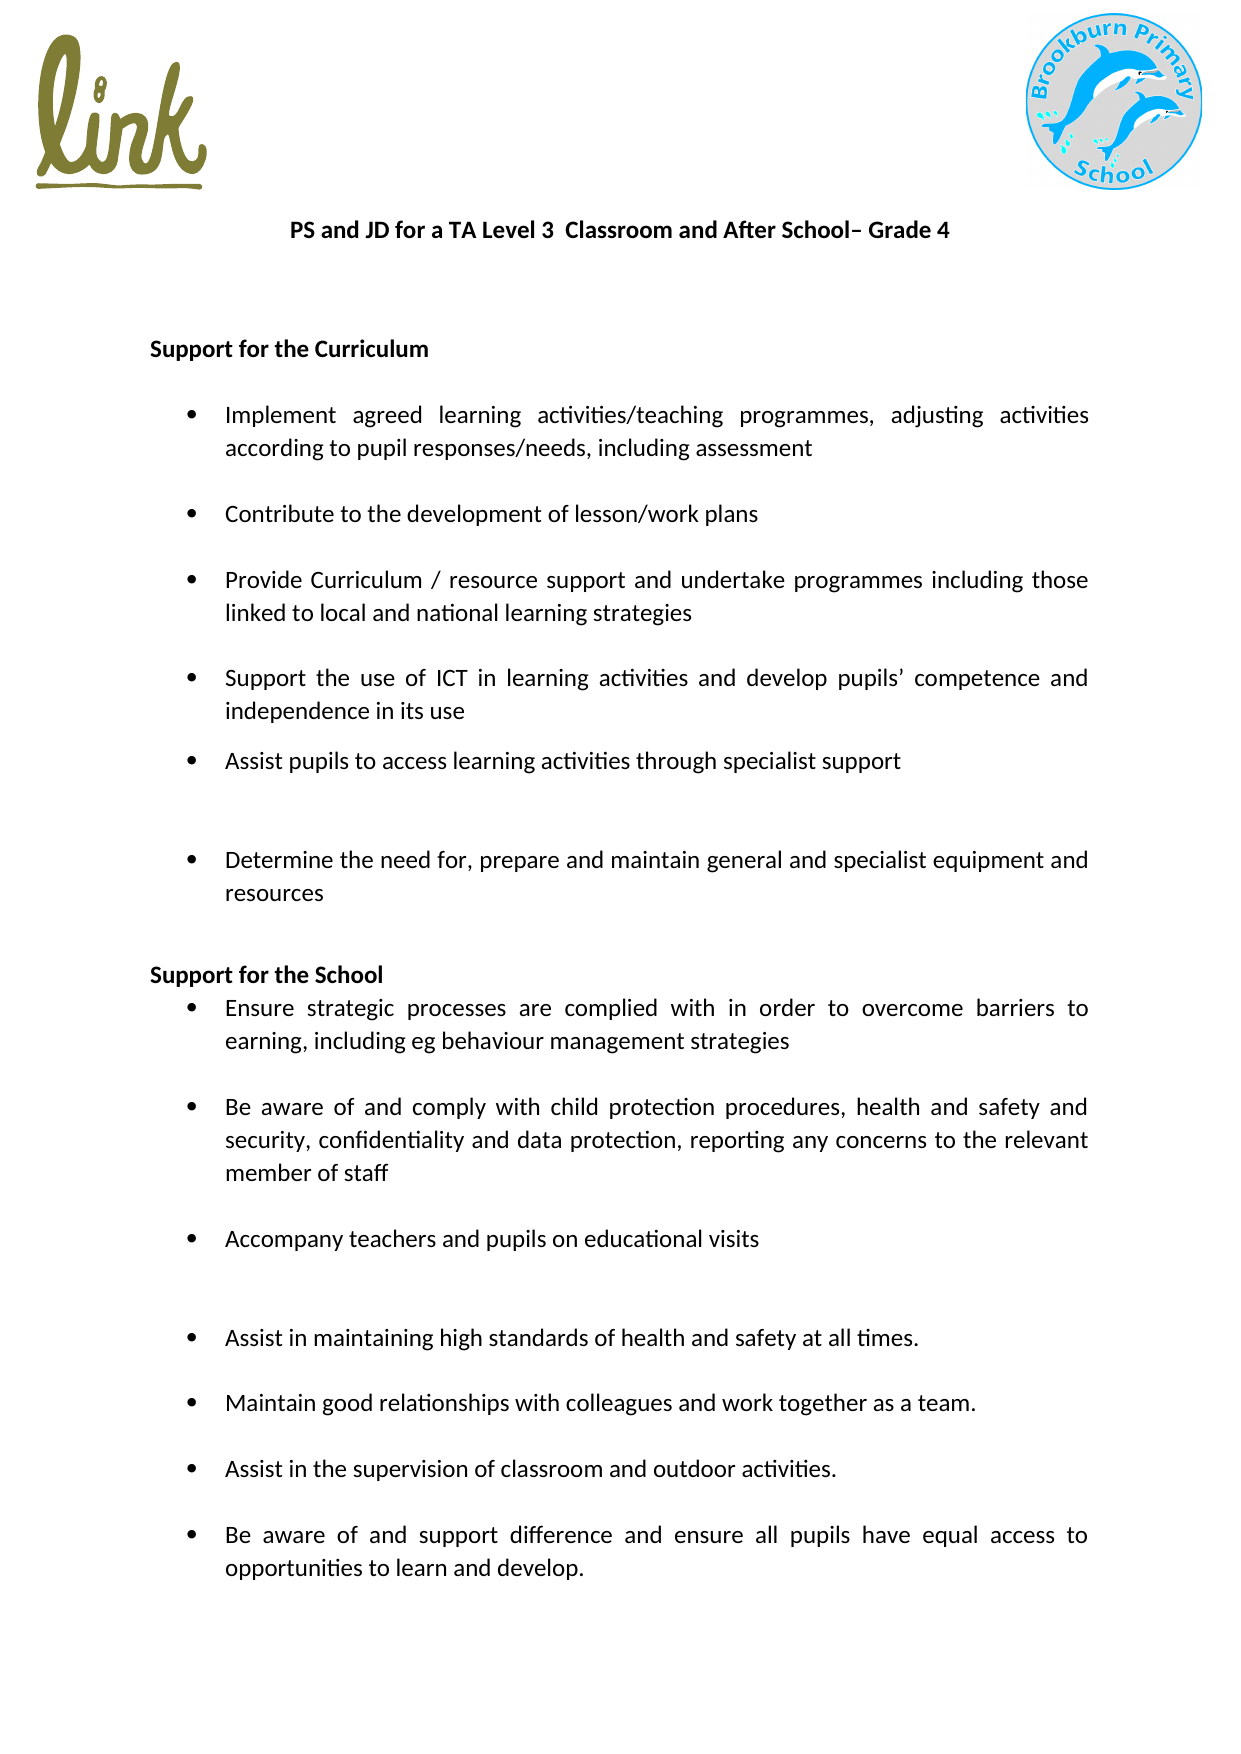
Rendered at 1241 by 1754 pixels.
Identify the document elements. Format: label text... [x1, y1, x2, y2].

list Maintain good relationships with colleagues and work together as a team. [187, 1387, 1090, 1418]
list Implement agreed learning activities/teaching programmes, adjusting activities according to pupil responses/needs, including assessment [187, 399, 1090, 463]
list Provide Curriculum / resource support and undertake programmes including those linked to local and national learning strategies [187, 564, 1090, 627]
list Be aware of and comply with child protection procedures, health and safety and security, confidentiality and data protection, reporting any concerns to the relevant member of staff [187, 1091, 1090, 1188]
picture [1130, 117, 1203, 190]
list Assist in maintaining high standards of health and safety at all times. [187, 1322, 1090, 1352]
list Determine the need for, prepare and maintain general and specialist equipment and resources [187, 844, 1090, 908]
picture [1025, 13, 1100, 89]
picture [1128, 13, 1203, 87]
list Support the use of ICT in learning activities and develop pupils’ competence and independence in its use [187, 662, 1090, 726]
list Contribute to the development of lesson/work plans [187, 498, 1090, 528]
list Assist in the supervision of classroom and outdoor activities. [187, 1453, 1090, 1484]
list Ensure strategic processes are complied with in order to overcome barriers to earning, including eg behaviour management strategies [187, 992, 1090, 1056]
text Support for the School [150, 959, 1090, 990]
picture [1025, 114, 1098, 190]
list Accompany teachers and pupils on educational visits [187, 1223, 1090, 1253]
list Assist pupils to access learning activities through specialist support [187, 745, 1090, 776]
text Support for the Curriculum [150, 333, 1090, 364]
picture [1028, 16, 1200, 187]
list Be aware of and support difference and ensure all pupils have equal access to opportunities to learn and develop. [187, 1519, 1090, 1583]
